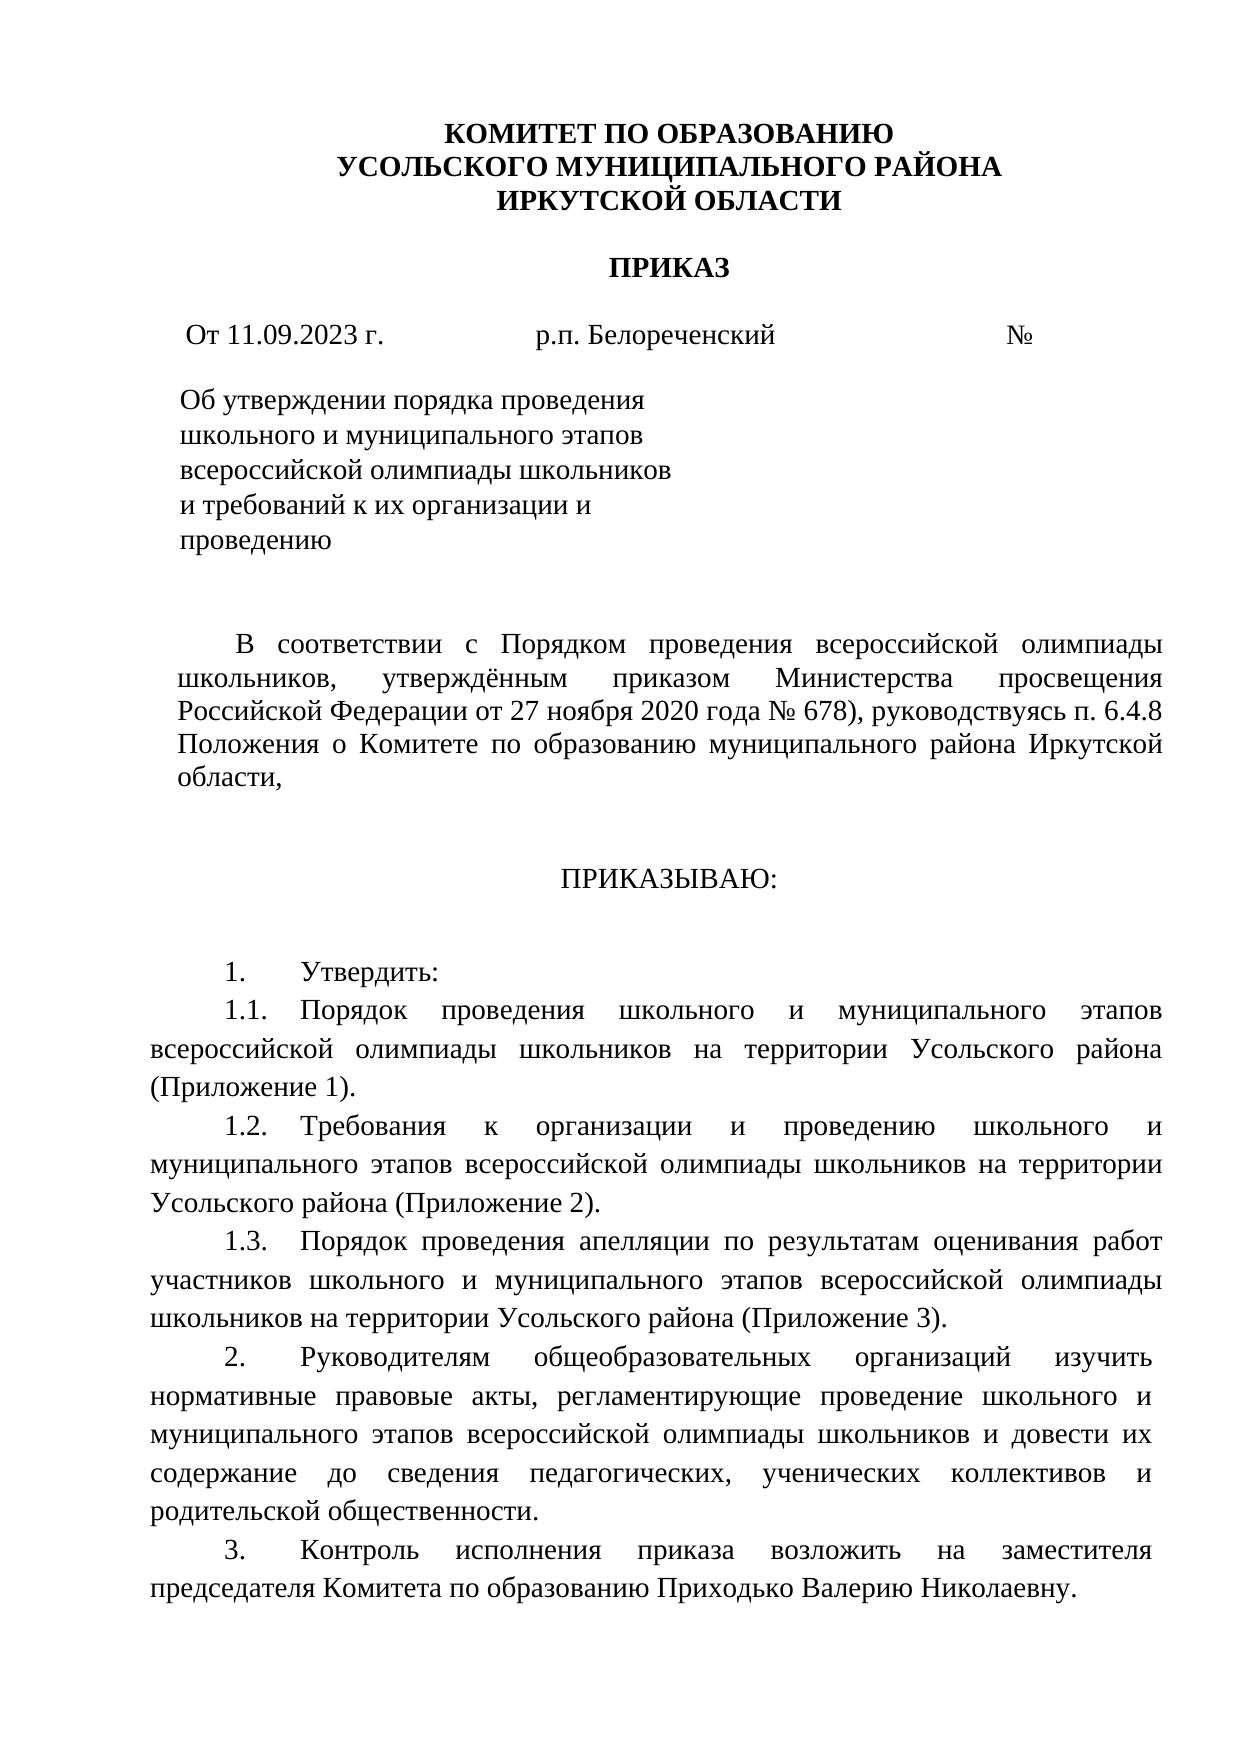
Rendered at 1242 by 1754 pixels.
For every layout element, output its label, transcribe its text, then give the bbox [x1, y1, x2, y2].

text В соответствии с Порядком проведения всероссийской олимпиады школьников, утверждённым приказом Министерства просвещения Российской Федерации от 27 ноября 2020 года № 678), руководствуясь п. 6.4.8 Положения о Комитете по образованию муниципального района Иркутской области, [177, 627, 1163, 793]
list Руководителям общеобразовательных организаций изучить нормативные правовые акты, регламентирующие проведение школьного и муниципального этапов всероссийской олимпиады школьников и довести их содержание до сведения педагогических, ученических коллективов и родительской общественности. [150, 1339, 1153, 1527]
text УСОЛЬСКОГО МУНИЦИПАЛЬНОГО РАЙОНА ИРКУТСКОЙ ОБЛАСТИ [150, 149, 1188, 216]
text Об утверждении порядка проведения школьного и муниципального этапов всероссийской олимпиады школьников и требований к их организации и проведению [179, 381, 682, 557]
list Контроль исполнения приказа возложить на заместителя председателя Комитета по образованию Приходько Валерию Николаевну. [150, 1532, 1153, 1604]
text От 11.09.2023 г. р.п. Белореченский № [185, 317, 1163, 351]
list Порядок проведения апелляции по результатам оценивания работ участников школьного и муниципального этапов всероссийской олимпиады школьников на территории Усольского района (Приложение 3). [150, 1223, 1163, 1334]
list Требования к организации и проведению школьного и муниципального этапов всероссийской олимпиады школьников на территории Усольского района (Приложение 2). [150, 1108, 1163, 1218]
list Утвердить: [150, 954, 1163, 987]
list Порядок проведения школьного и муниципального этапов всероссийской олимпиады школьников на территории Усольского района (Приложение 1). [150, 992, 1163, 1103]
text ПРИКАЗЫВАЮ: [150, 862, 1188, 895]
text КОМИТЕТ ПО ОБРАЗОВАНИЮ [150, 116, 1188, 149]
text ПРИКАЗ [150, 250, 1188, 284]
